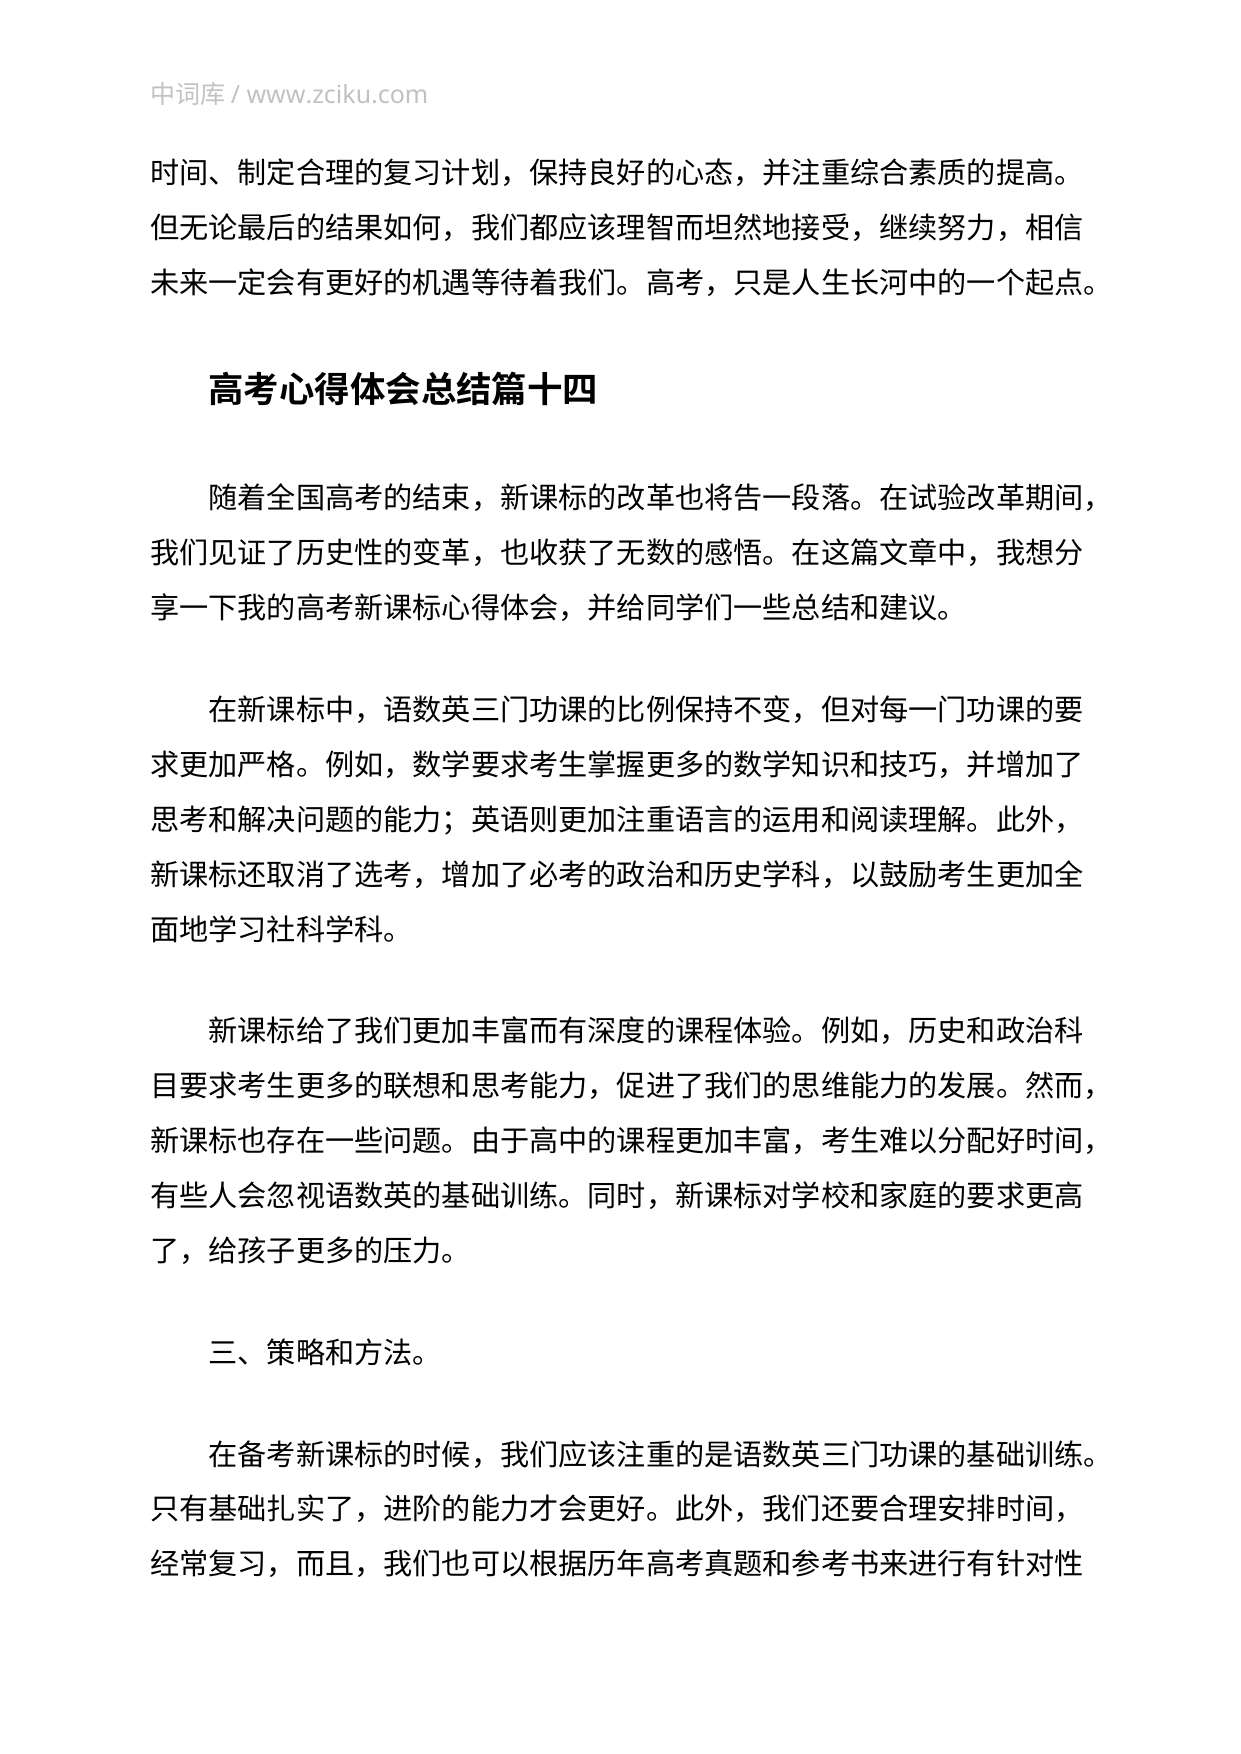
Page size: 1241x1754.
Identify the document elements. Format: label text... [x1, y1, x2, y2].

text 三、策略和方法。 [150, 1329, 1090, 1372]
text 随着全国高考的结束，新课标的改革也将告一段落。在试验改革期间，我们见证了历史性的变革，也收获了无数的感悟。在这篇文章中，我想分享一下我的高考新课标心得体会，并给同学们一些总结和建议。 [150, 475, 1090, 627]
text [150, 1431, 1090, 1583]
text 高考心得体会总结篇十四 [150, 362, 1090, 413]
text 新课标给了我们更加丰富而有深度的课程体验。例如，历史和政治科目要求考生更多的联想和思考能力，促进了我们的思维能力的发展。然而，新课标也存在一些问题。由于高中的课程更加丰富，考生难以分配好时间，有些人会忽视语数英的基础训练。同时，新课标对学校和家庭的要求更高了，给孩子更多的压力。 [150, 1008, 1090, 1270]
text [150, 150, 1090, 302]
text 在新课标中，语数英三门功课的比例保持不变，但对每一门功课的要求更加严格。例如，数学要求考生掌握更多的数学知识和技巧，并增加了思考和解决问题的能力；英语则更加注重语言的运用和阅读理解。此外，新课标还取消了选考，增加了必考的政治和历史学科，以鼓励考生更加全面地学习社科学科。 [150, 687, 1090, 948]
